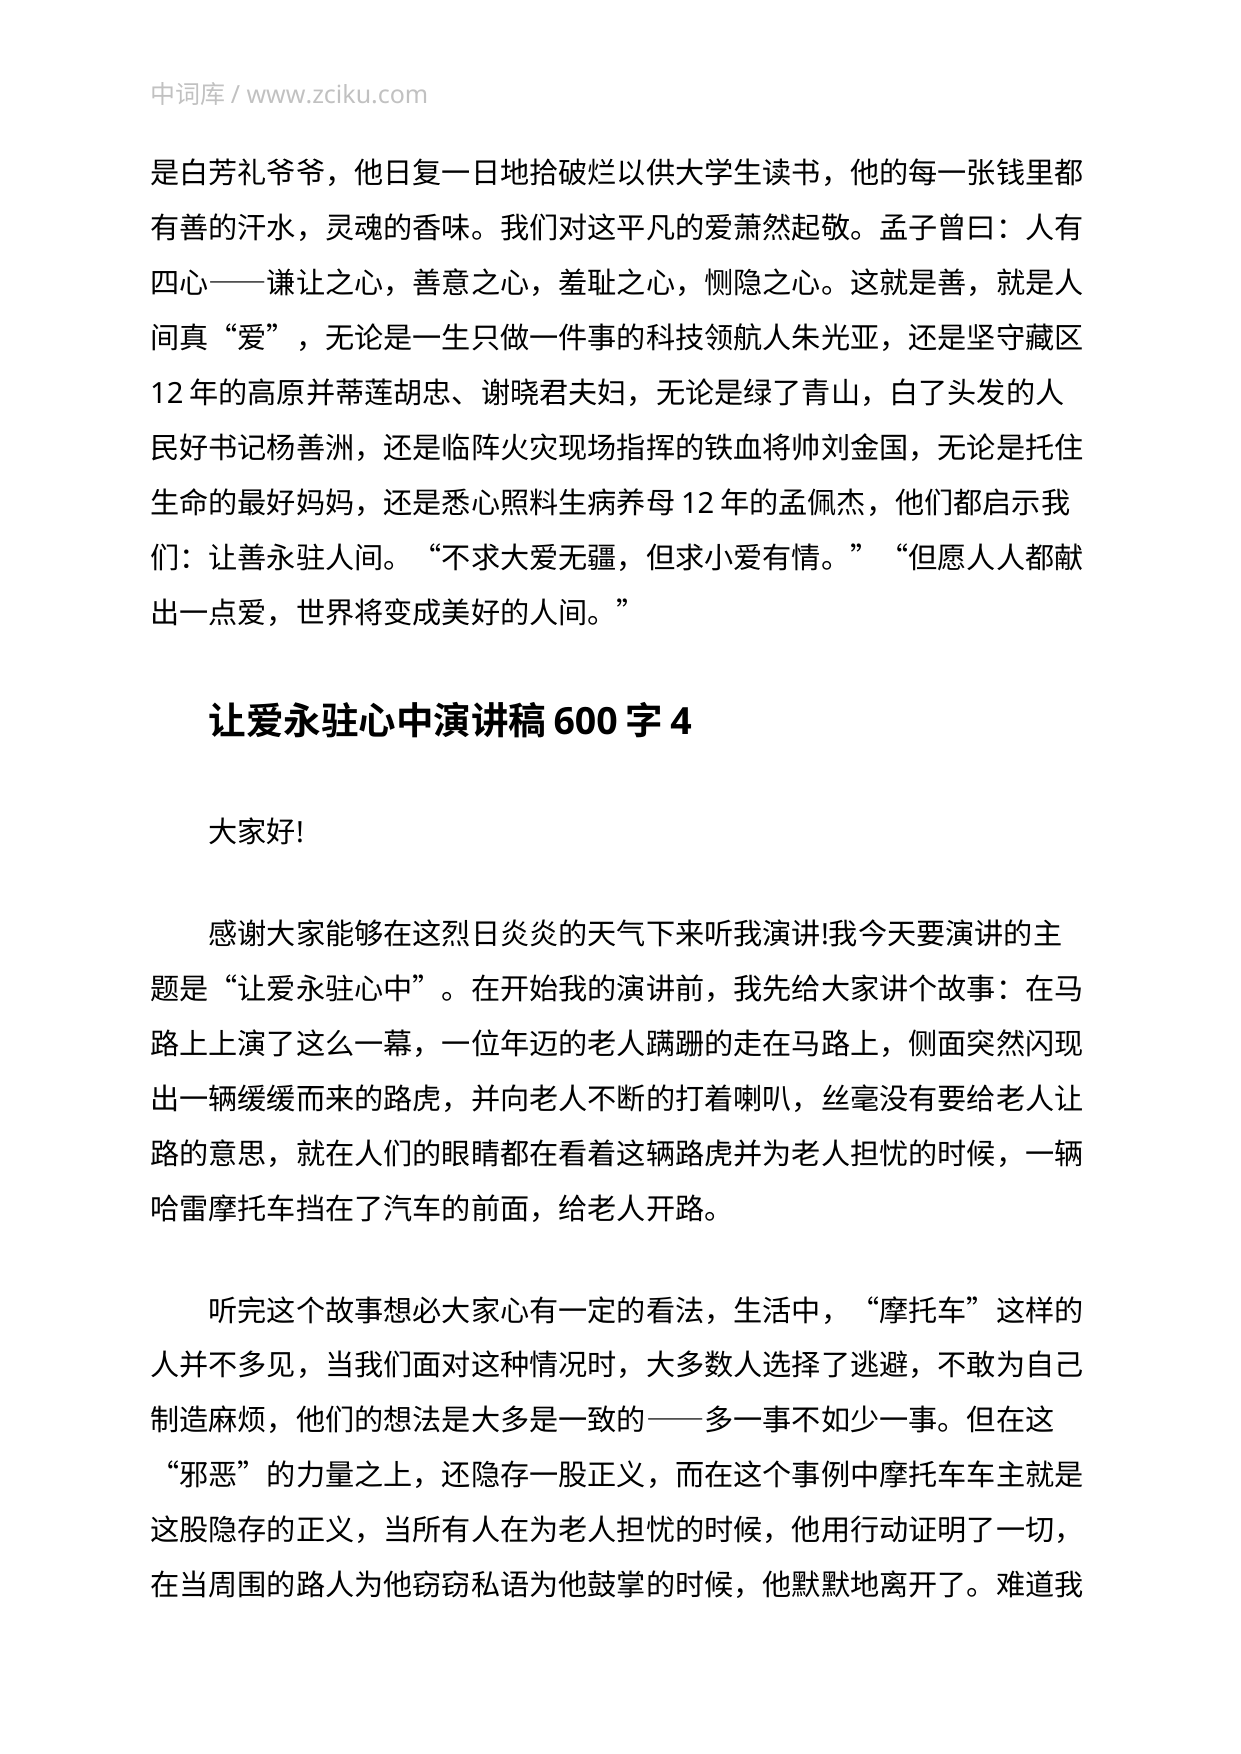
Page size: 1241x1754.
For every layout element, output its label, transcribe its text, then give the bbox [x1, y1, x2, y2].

text 感谢大家能够在这烈日炎炎的天气下来听我演讲!我今天要演讲的主题是“让爱永驻心中”。在开始我的演讲前，我先给大家讲个故事：在马路上上演了这么一幕，一位年迈的老人蹒跚的走在马路上，侧面突然闪现出一辆缓缓而来的路虎，并向老人不断的打着喇叭，丝毫没有要给老人让路的意思，就在人们的眼睛都在看着这辆路虎并为老人担忧的时候，一辆哈雷摩托车挡在了汽车的前面，给老人开路。 [150, 911, 1090, 1228]
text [150, 150, 1090, 632]
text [150, 1287, 1090, 1604]
text 让爱永驻心中演讲稿600字4 [150, 691, 1090, 746]
text 大家好! [150, 809, 1090, 851]
